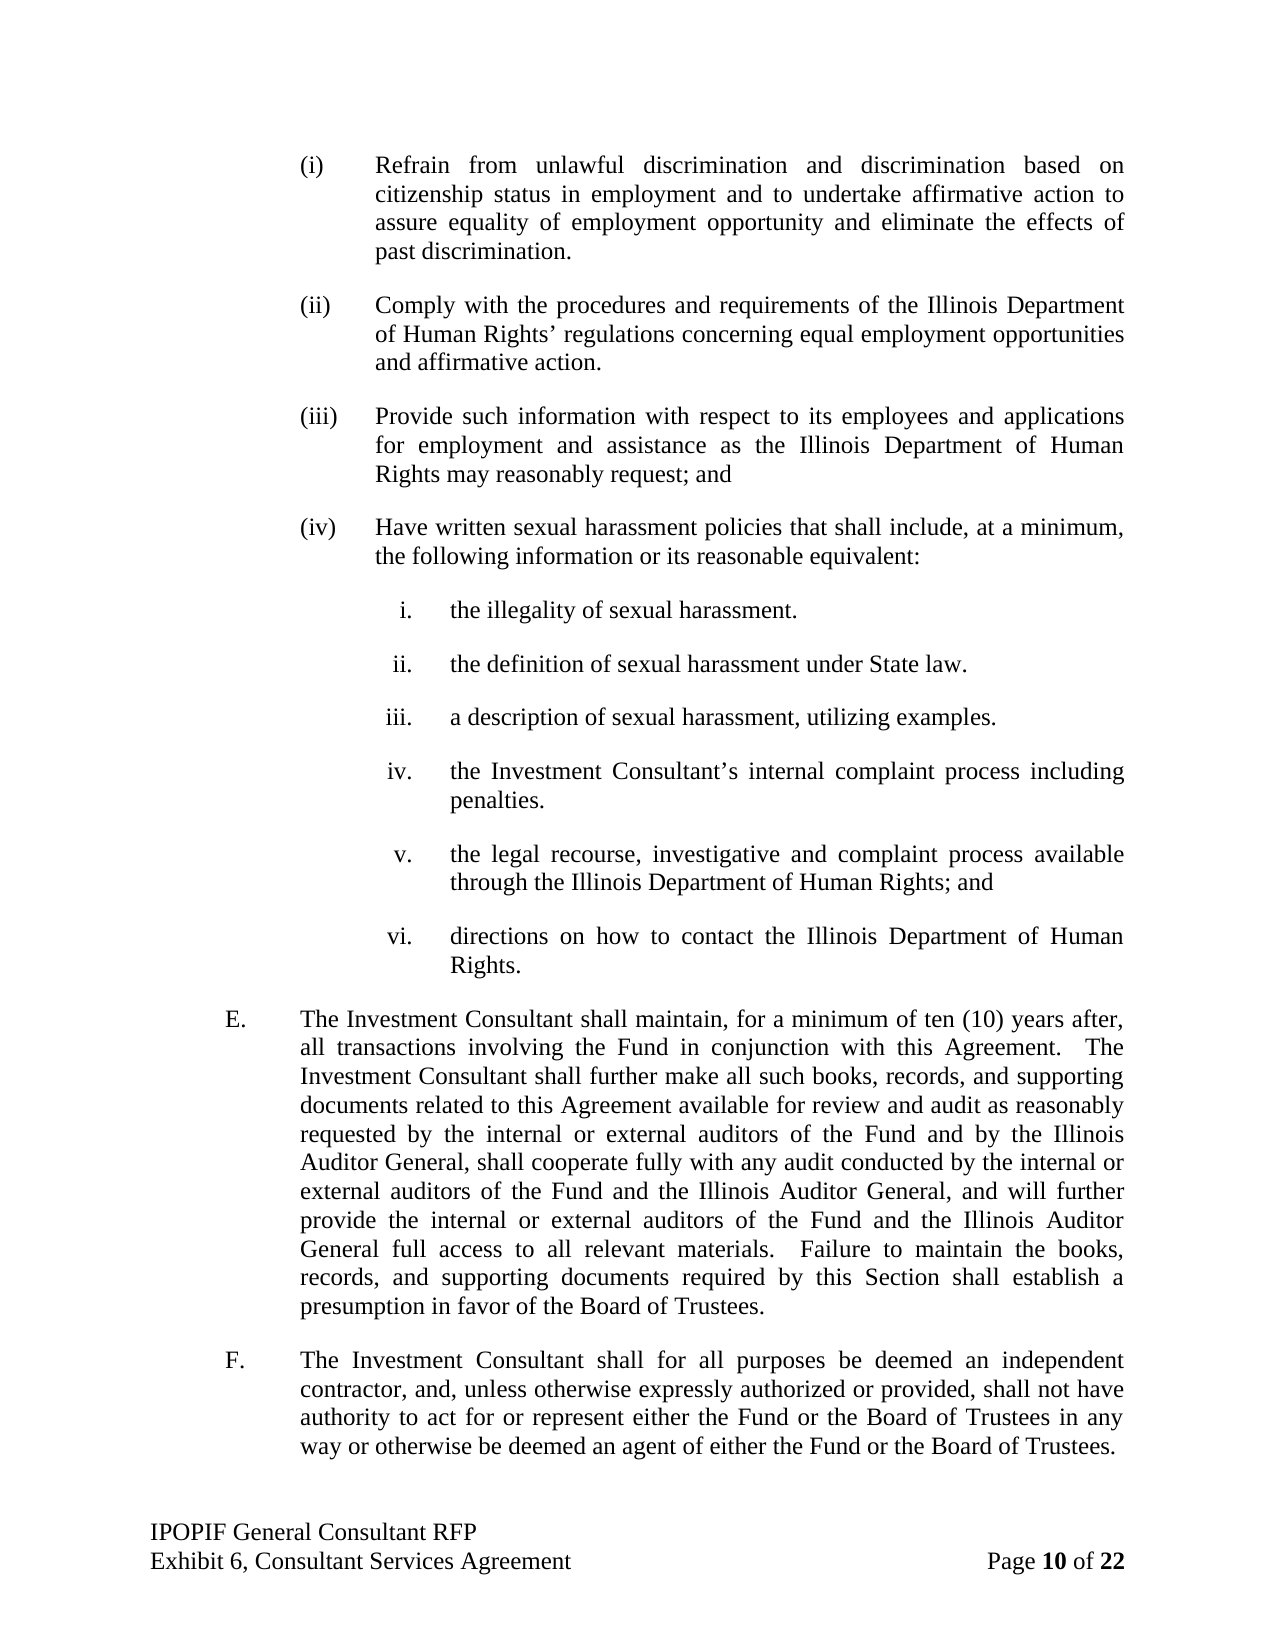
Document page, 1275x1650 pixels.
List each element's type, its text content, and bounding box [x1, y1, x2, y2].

list the Investment Consultant’s internal complaint process including penalties. [412, 756, 1125, 814]
list The Investment Consultant shall for all purposes be deemed an independent contractor, and, unless otherwise expressly authorized or provided, shall not have authority to act for or represent either the Fund or the Board of Trustees in any way or otherwise be deemed an agent of either the Fund or the Board of Trustees. [225, 1345, 1125, 1460]
list the definition of sexual harassment under State law. [412, 649, 1125, 677]
list Provide such information with respect to its employees and applications for employment and assistance as the Illinois Department of Human Rights may reasonably request; and [300, 401, 1125, 487]
list Have written sexual harassment policies that shall include, at a minimum, the following information or its reasonable equivalent: [300, 512, 1125, 570]
list the legal recourse, investigative and complaint process available through the Illinois Department of Human Rights; and [412, 839, 1125, 896]
list the illegality of sexual harassment. [412, 595, 1125, 624]
list Comply with the procedures and requirements of the Illinois Department of Human Rights’ regulations concerning equal employment opportunities and affirmative action. [300, 290, 1125, 376]
list directions on how to contact the Illinois Department of Human Rights. [412, 921, 1125, 979]
list a description of sexual harassment, utilizing examples. [412, 702, 1125, 731]
list Refrain from unlawful discrimination and discrimination based on citizenship status in employment and to undertake affirmative action to assure equality of employment opportunity and eliminate the effects of past discrimination. [300, 150, 1125, 265]
list The Investment Consultant shall maintain, for a minimum of ten (10) years after, all transactions involving the Fund in conjunction with this Agreement. The Investment Consultant shall further make all such books, records, and supporting documents related to this Agreement available for review and audit as reasonably requested by the internal or external auditors of the Fund and by the Illinois Auditor General, shall cooperate fully with any audit conducted by the internal or external auditors of the Fund and the Illinois Auditor General, and will further provide the internal or external auditors of the Fund and the Illinois Auditor General full access to all relevant materials. Failure to maintain the books, records, and supporting documents required by this Section shall establish a presumption in favor of the Board of Trustees. [225, 1004, 1125, 1320]
